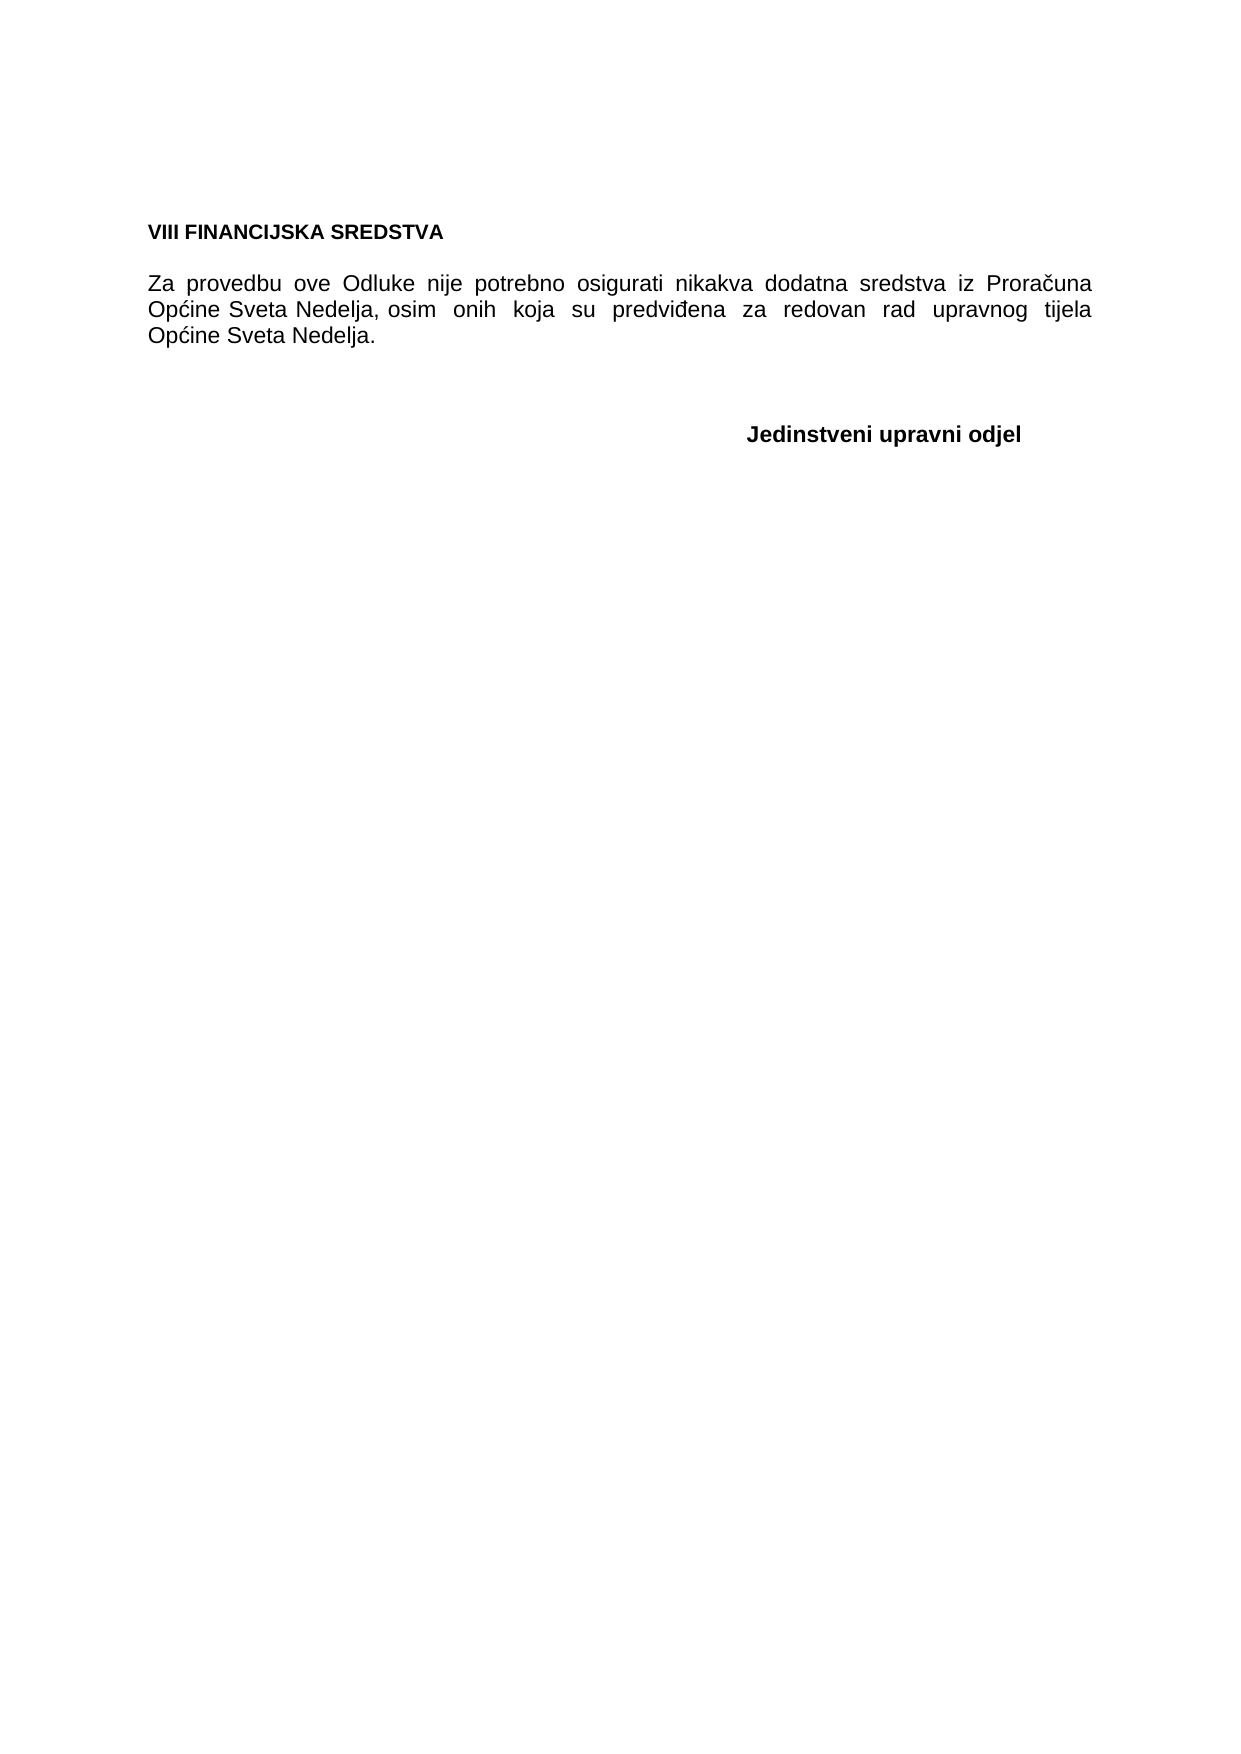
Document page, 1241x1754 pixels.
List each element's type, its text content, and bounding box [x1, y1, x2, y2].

text Jedinstveni upravni odjel [148, 421, 1093, 447]
text Za provedbu ove Odluke nije potrebno osigurati nikakva dodatna sredstva iz Proračuna Općine Sveta Nedelja, osim onih koja su predviđena za redovan rad upravnog tijela Općine Sveta Nedelja. [148, 270, 1093, 349]
text VIII FINANCIJSKA SREDSTVA [148, 219, 1093, 243]
